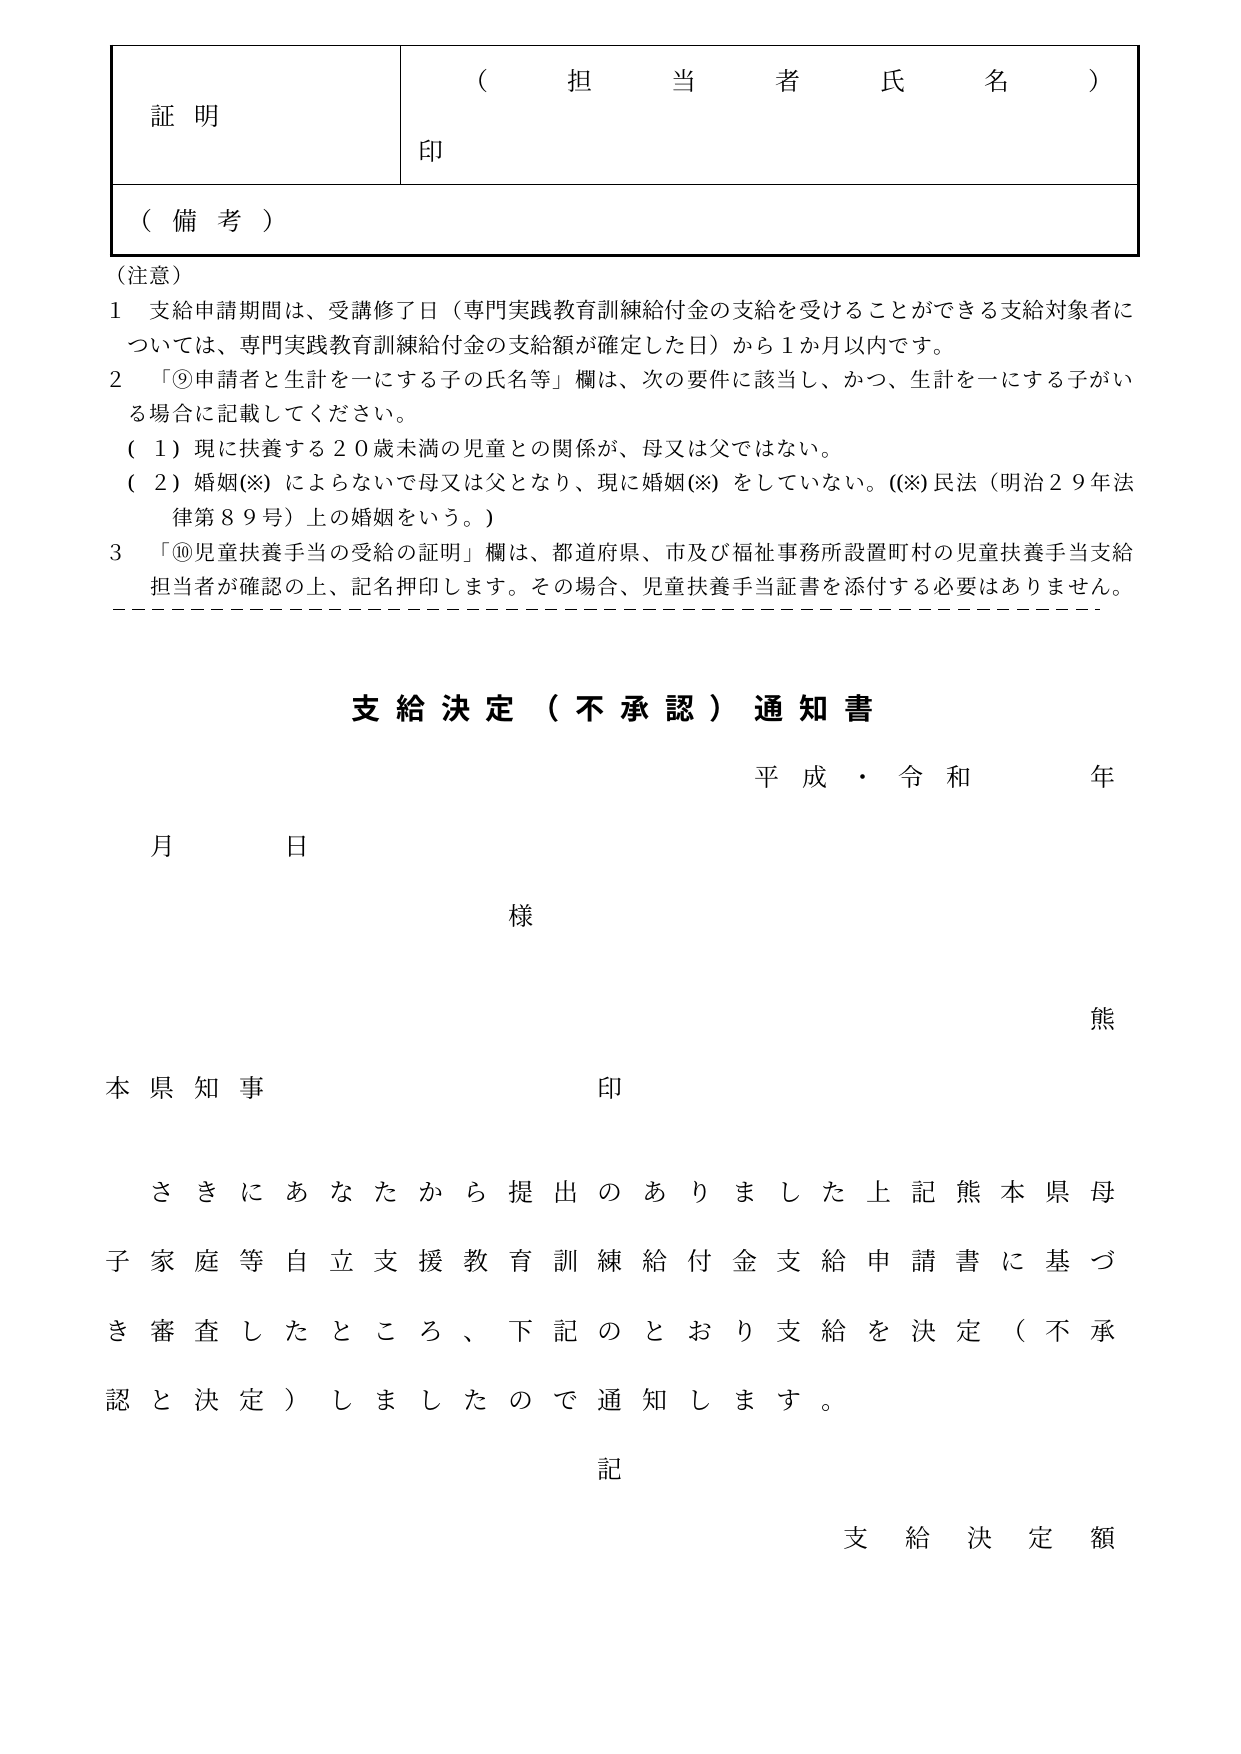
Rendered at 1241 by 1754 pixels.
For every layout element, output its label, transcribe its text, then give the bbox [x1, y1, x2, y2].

table_cell ⑩児童扶養手当の受給の証明 [113, 46, 400, 184]
text 様 [105, 880, 1135, 949]
text 記 [105, 1433, 1135, 1502]
text （注意） [105, 257, 1135, 292]
text (２) 婚姻(※)によらないで母又は父となり、現に婚姻(※)をしていない。((※)民法（明治２９年法律第８９号）上の婚姻をいう。) [122, 465, 1135, 534]
text 熊本県知事 印 [105, 983, 1135, 1122]
text 支給決定額 円 [105, 1502, 1135, 1571]
text 支給決定（不承認）通知書 [105, 672, 1135, 741]
text 平成・令和 年 月 日 [128, 741, 1135, 880]
text ３ 「⑩児童扶養手当の受給の証明」欄は、都道府県、市及び福祉事務所設置町村の児童扶養手当支給担当者が確認の上、記名押印します。その場合、児童扶養手当証書を添付する必要はありません。 [105, 534, 1135, 603]
text (１) 現に扶養する２０歳未満の児童との関係が、母又は父ではない。 [105, 430, 1135, 465]
text １ 支給申請期間は、受講修了日（専門実践教育訓練給付金の支給を受けることができる支給対象者については、専門実践教育訓練給付金の支給額が確定した日）から１か月以内です。 [105, 292, 1135, 361]
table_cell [401, 46, 1137, 184]
text ２ 「⑨申請者と生計を一にする子の氏名等」欄は、次の要件に該当し、かつ、生計を一にする子がいる場合に記載してください。 [105, 361, 1135, 430]
table_cell （備考） [113, 185, 1137, 254]
text さきにあなたから提出のありました上記熊本県母子家庭等自立支援教育訓練給付金支給申請書に基づき審査したところ、下記のとおり支給を決定（不承認と決定）しましたので通知します。 [105, 1156, 1135, 1433]
